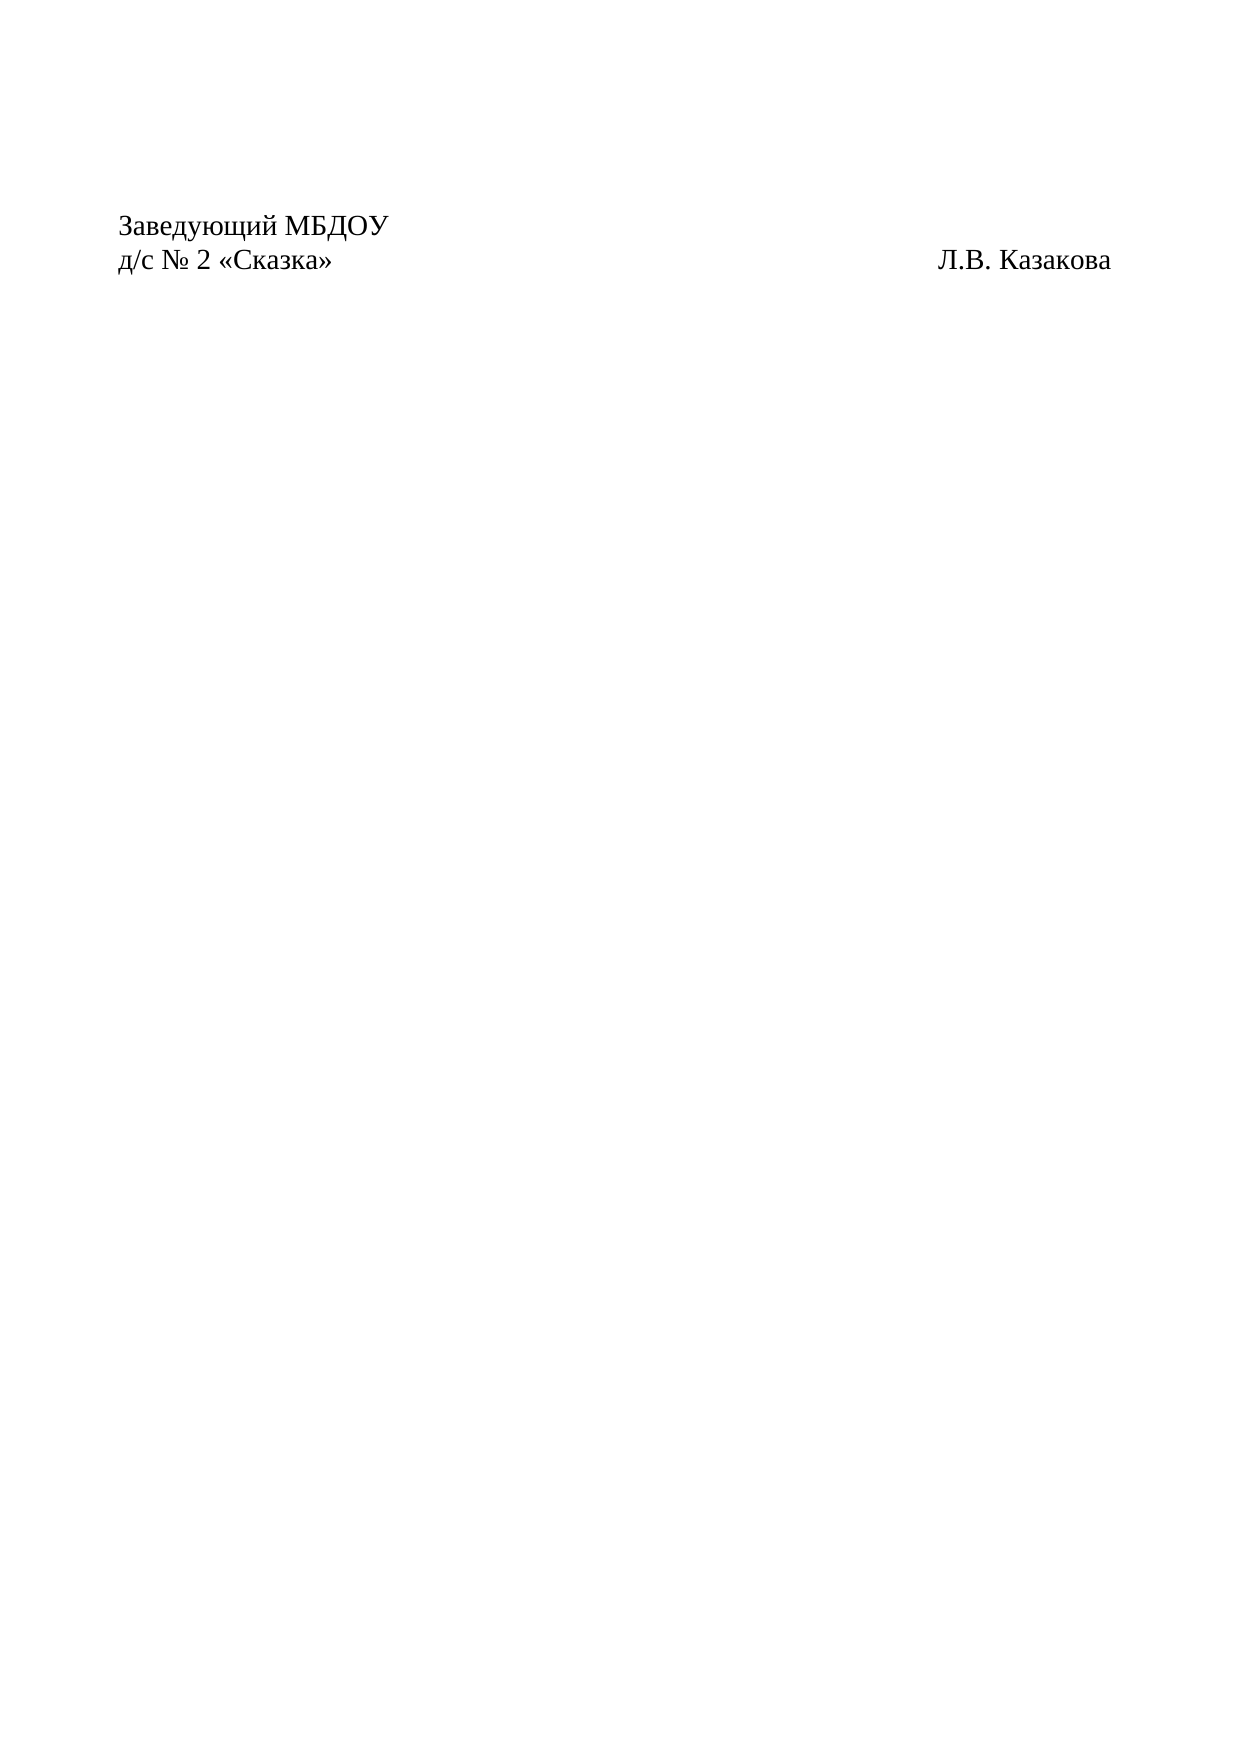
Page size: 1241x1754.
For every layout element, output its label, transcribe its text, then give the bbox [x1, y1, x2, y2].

text д/с № 2 «Сказка» Л.В. Казакова [118, 242, 1181, 276]
text Заведующий МБДОУ [118, 208, 1181, 242]
